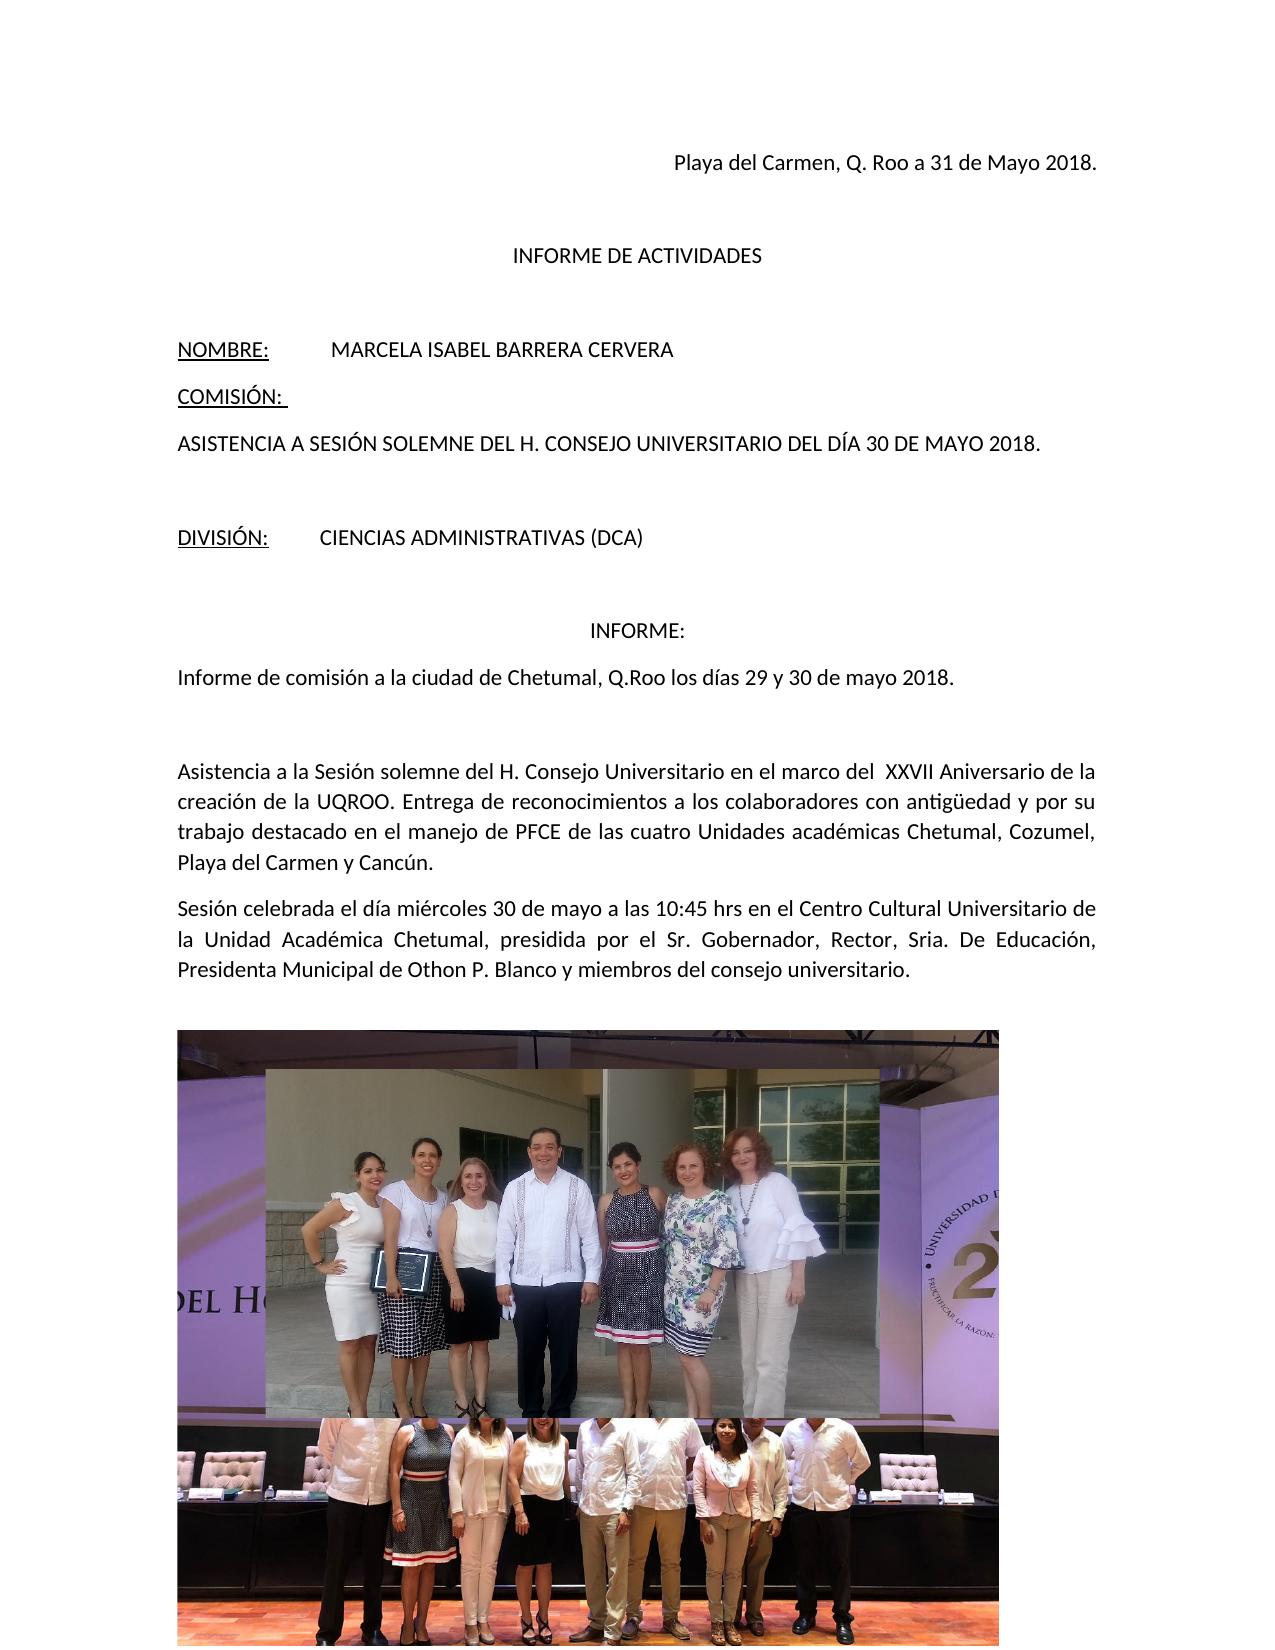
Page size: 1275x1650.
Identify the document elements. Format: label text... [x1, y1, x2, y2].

text Playa del Carmen, Q. Roo a 31 de Mayo 2018. [177, 148, 1098, 176]
text NOMBRE: MARCELA ISABEL BARRERA CERVERA [177, 335, 1098, 363]
text INFORME DE ACTIVIDADES [177, 241, 1098, 269]
picture [177, 1030, 999, 1646]
text COMISIÓN: [177, 382, 1098, 410]
text DIVISIÓN: CIENCIAS ADMINISTRATIVAS (DCA) [177, 523, 1098, 551]
text INFORME: [177, 616, 1098, 644]
text ASISTENCIA A SESIÓN SOLEMNE DEL H. CONSEJO UNIVERSITARIO DEL DÍA 30 DE MAYO 2018. [177, 429, 1098, 457]
text Informe de comisión a la ciudad de Chetumal, Q.Roo los días 29 y 30 de mayo 2018. [177, 663, 1098, 691]
text Asistencia a la Sesión solemne del H. Consejo Universitario en el marco del XXVII Aniversario de la creación de la UQROO. Entrega de reconocimientos a los colaboradores con antigüedad y por su trabajo destacado en el manejo de PFCE de las cuatro Unidades académicas Chetumal, Cozumel, Playa del Carmen y Cancún. [177, 757, 1098, 876]
text Sesión celebrada el día miércoles 30 de mayo a las 10:45 hrs en el Centro Cultural Universitario de la Unidad Académica Chetumal, presidida por el Sr. Gobernador, Rector, Sria. De Educación, Presidenta Municipal de Othon P. Blanco y miembros del consejo universitario. [177, 894, 1098, 983]
